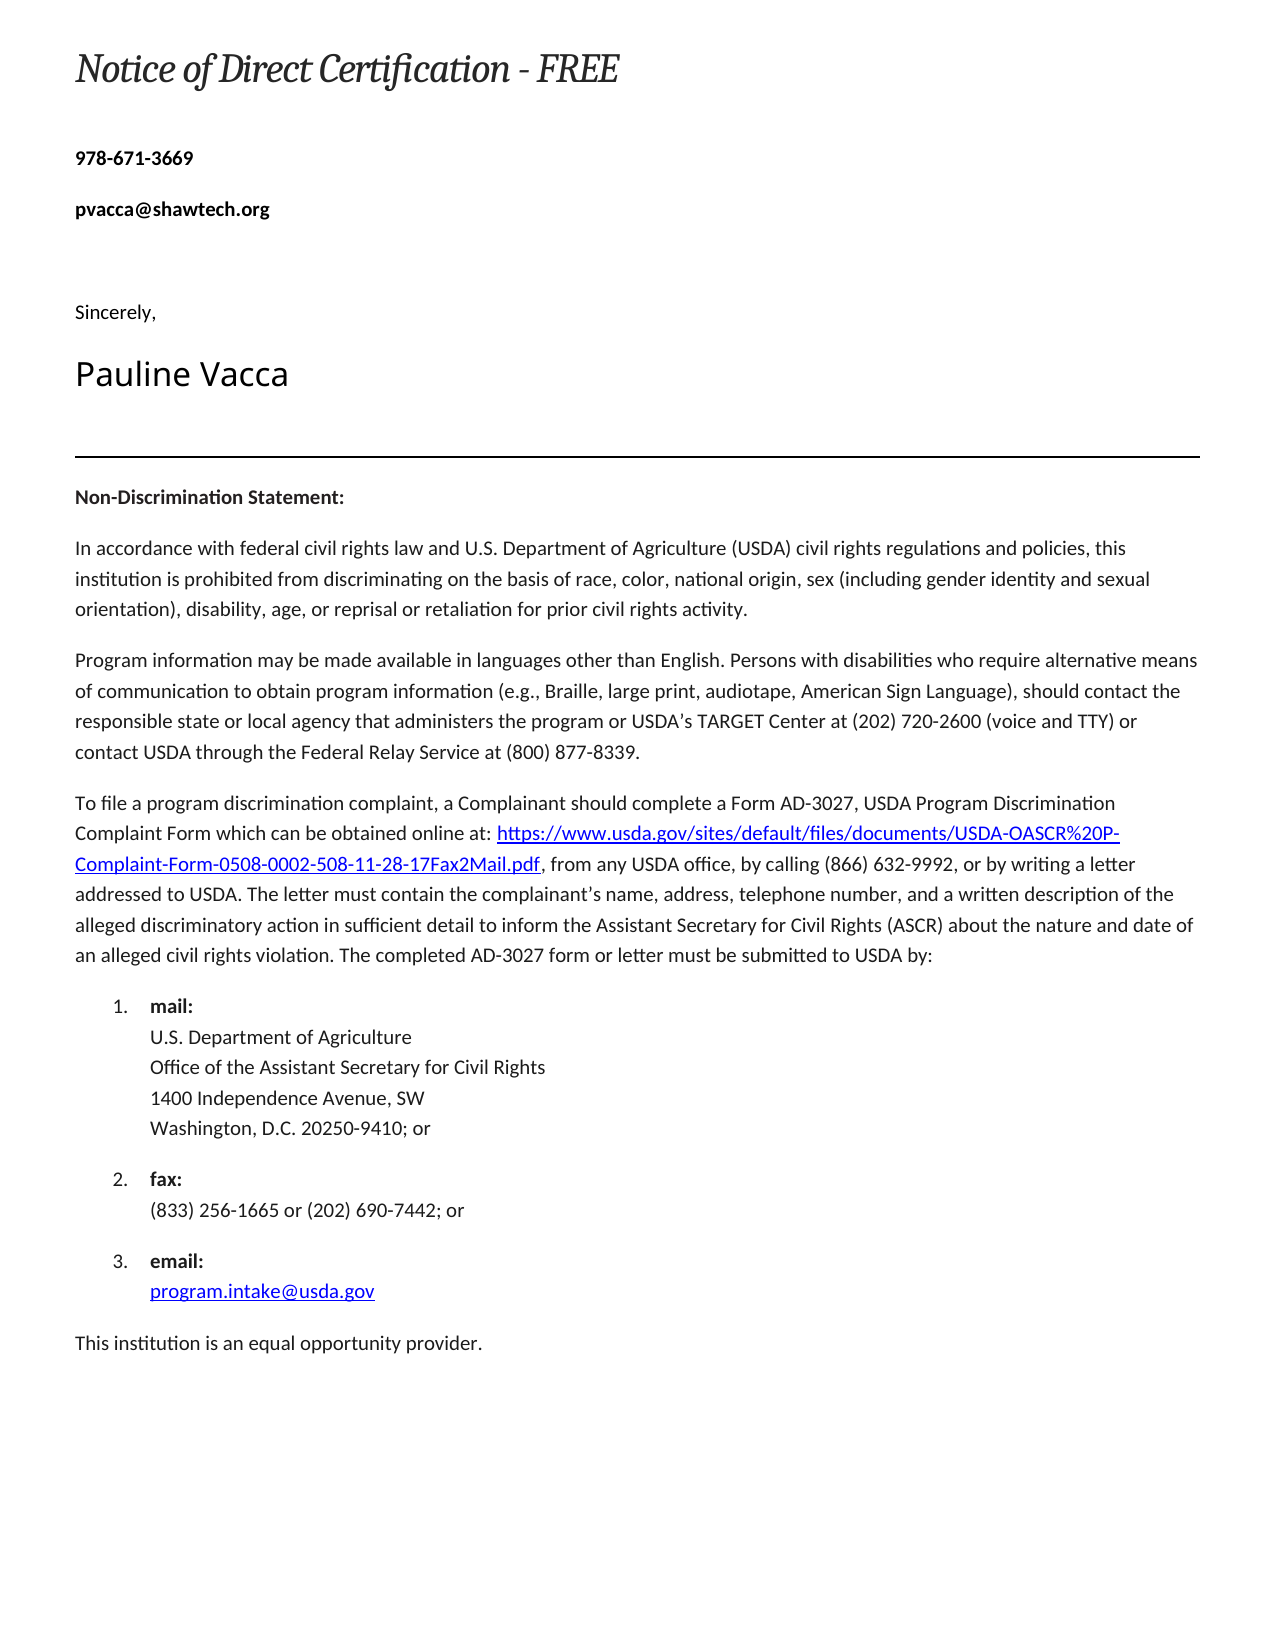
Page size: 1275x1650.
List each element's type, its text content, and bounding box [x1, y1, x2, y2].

text Non-Discrimination Statement: [75, 484, 1209, 510]
text Sincerely, [75, 299, 1200, 324]
text Pauline Vacca [75, 350, 1200, 396]
text 978-671-3669 [75, 145, 1200, 171]
text In accordance with federal civil rights law and U.S. Department of Agriculture (USDA) civil rights regulations and policies, this institution is prohibited from discriminating on the basis of race, color, national origin, sex (including gender identity and sexual orientation), disability, age, or reprisal or retaliation for prior civil rights activity. [75, 536, 1200, 622]
text Program information may be made available in languages other than English. Persons with disabilities who require alternative means of communication to obtain program information (e.g., Braille, large print, audiotape, American Sign Language), should contact the responsible state or local agency that administers the program or USDA’s TARGET Center at (202) 720-2600 (voice and TTY) or contact USDA through the Federal Relay Service at (800) 877-8339. [75, 648, 1200, 764]
list fax: (833) 256-1665 or (202) 690-7442; or [112, 1166, 1200, 1222]
text To file a program discrimination complaint, a Complainant should complete a Form AD-3027, USDA Program Discrimination Complaint Form which can be obtained online at: https://www.usda.gov/sites/default/files/documents/USDA-OASCR%20P-Complaint-Form-0508-0002-508-11-28-17Fax2Mail.pdf, from any USDA office, by calling (866) 632-9992, or by writing a letter addressed to USDA. The letter must contain the complainant’s name, address, telephone number, and a written description of the alleged discriminatory action in sufficient detail to inform the Assistant Secretary for Civil Rights (ASCR) about the nature and date of an alleged civil rights violation. The completed AD-3027 form or letter must be submitted to USDA by: [75, 790, 1200, 968]
text pvacca@shawtech.org [75, 197, 1200, 222]
list mail: U.S. Department of Agriculture Office of the Assistant Secretary for Civil Rights 1400 Independence Avenue, SW Washington, D.C. 20250-9410; or [112, 993, 1200, 1141]
text This institution is an equal opportunity provider. [75, 1330, 1200, 1355]
list email: program.intake@usda.gov [112, 1248, 1200, 1304]
